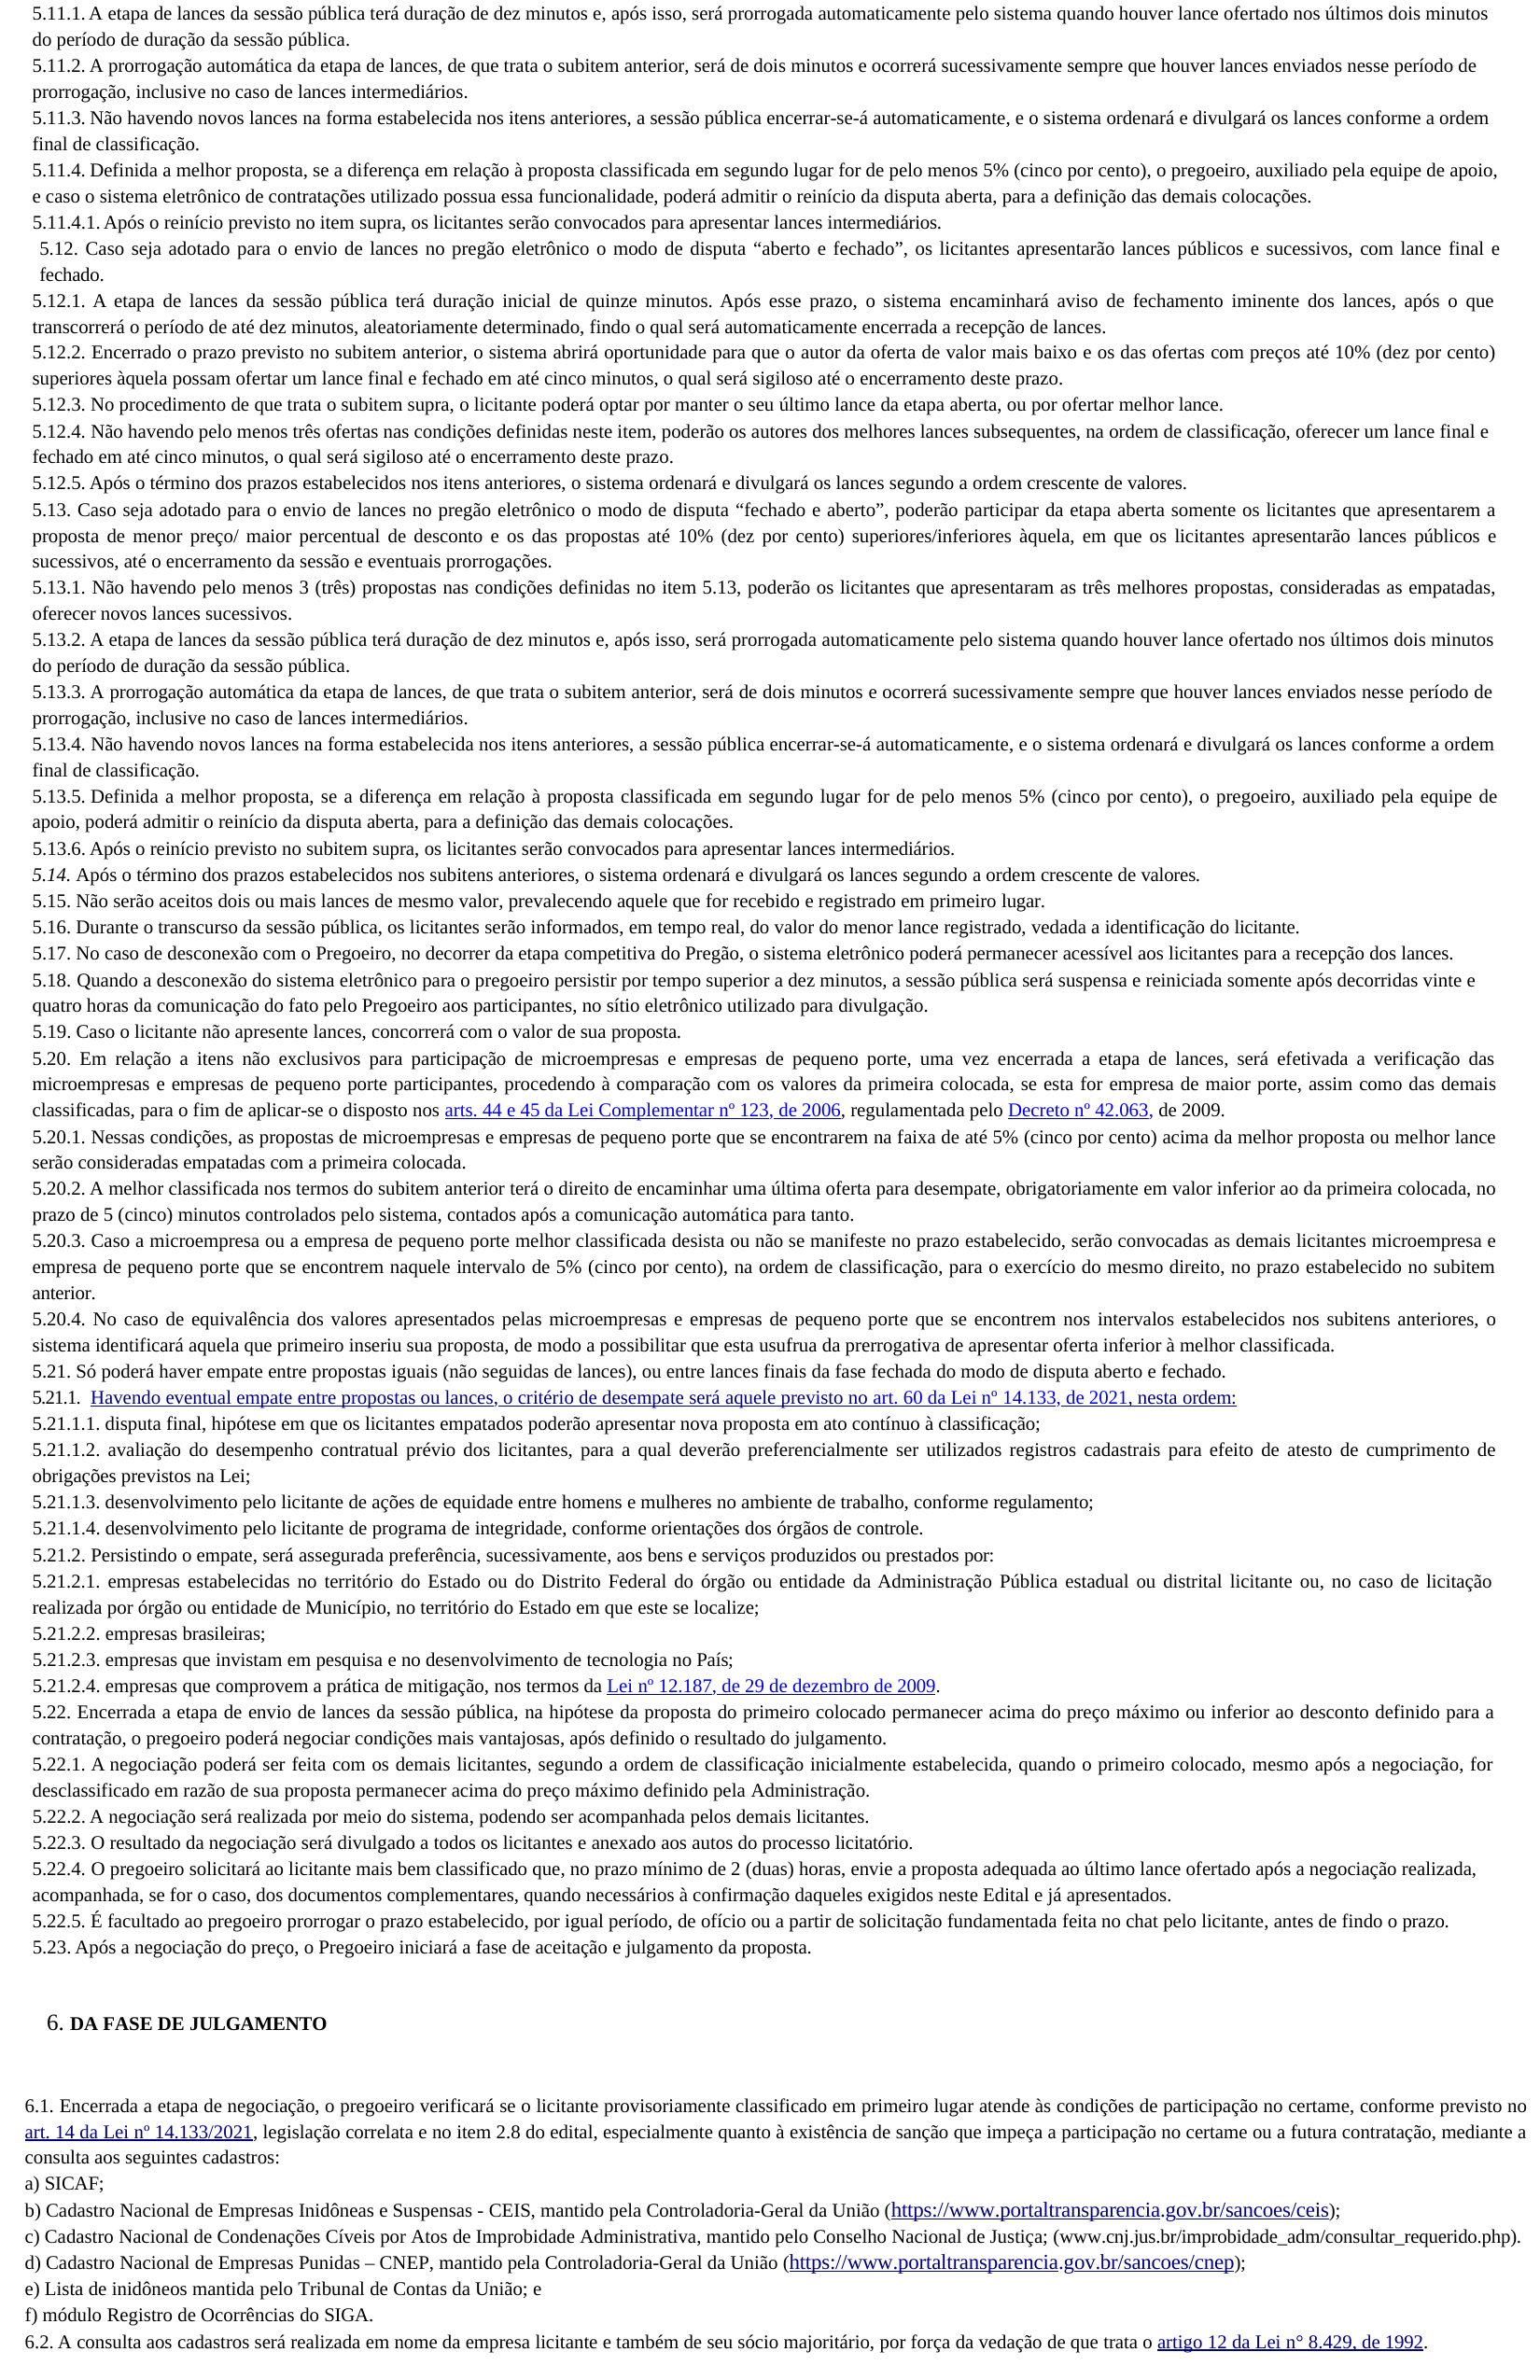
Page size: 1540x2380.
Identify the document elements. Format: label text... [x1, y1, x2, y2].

list Encerrada a etapa de envio de lances da sessão pública, na hipótese da proposta do primeiro colocado permanecer acima do preço máximo ou inferior ao desconto definido para a contratação, o pregoeiro poderá negociar condições mais vantajosas, após definido o resultado do julgamento. [32, 1701, 1498, 1749]
list desenvolvimento pelo licitante de ações de equidade entre homens e mulheres no ambiente de trabalho, conforme regulamento; [32, 1491, 1540, 1513]
list Cadastro Nacional de Condenações Cíveis por Atos de Improbidade Administrativa, mantido pelo Conselho Nacional de Justiça; (www.cnj.jus.br/improbidade_adm/consultar_requerido.php). [24, 2225, 1540, 2247]
list Definida a melhor proposta, se a diferença em relação à proposta classificada em segundo lugar for de pelo menos 5% (cinco por cento), o pregoeiro, auxiliado pela equipe de apoio, poderá admitir o reinício da disputa aberta, para a definição das demais colocações. [32, 785, 1498, 833]
list Cadastro Nacional de Empresas Punidas – CNEP, mantido pela Controladoria-Geral da União (https://www.portaltransparencia.gov.br/sancoes/cnep); [24, 2249, 1540, 2274]
list Em relação a itens não exclusivos para participação de microempresas e empresas de pequeno porte, uma vez encerrada a etapa de lances, será efetivada a verificação das microempresas e empresas de pequeno porte participantes, procedendo à comparação com os valores da primeira colocada, se esta for empresa de maior porte, assim como das demais classificadas, para o fim de aplicar-se o disposto nos arts. 44 e 45 da Lei Complementar nº 123, de 2006, regulamentada pelo Decreto nº 42.063, de 2009. [32, 1047, 1498, 1121]
list Definida a melhor proposta, se a diferença em relação à proposta classificada em segundo lugar for de pelo menos 5% (cinco por cento), o pregoeiro, auxiliado pela equipe de apoio, e caso o sistema eletrônico de contratações utilizado possua essa funcionalidade, poderá admitir o reinício da disputa aberta, para a definição das demais colocações. [32, 159, 1498, 207]
list Durante o transcurso da sessão pública, os licitantes serão informados, em tempo real, do valor do menor lance registrado, vedada a identificação do licitante. [32, 916, 1540, 938]
list Após o reinício previsto no item supra, os licitantes serão convocados para apresentar lances intermediários. [32, 211, 1540, 233]
list Caso seja adotado para o envio de lances no pregão eletrônico o modo de disputa “aberto e fechado”, os licitantes apresentarão lances públicos e sucessivos, com lance final e fechado. [39, 237, 1504, 286]
list A melhor classificada nos termos do subitem anterior terá o direito de encaminhar uma última oferta para desempate, obrigatoriamente em valor inferior ao da primeira colocada, no prazo de 5 (cinco) minutos controlados pelo sistema, contados após a comunicação automática para tanto. [32, 1177, 1498, 1225]
list desenvolvimento pelo licitante de programa de integridade, conforme orientações dos órgãos de controle. [32, 1517, 1540, 1539]
list Nessas condições, as propostas de microempresas e empresas de pequeno porte que se encontrarem na faixa de até 5% (cinco por cento) acima da melhor proposta ou melhor lance serão consideradas empatadas com a primeira colocada. [32, 1125, 1498, 1173]
list Encerrado o prazo previsto no subitem anterior, o sistema abrirá oportunidade para que o autor da oferta de valor mais baixo e os das ofertas com preços até 10% (dez por cento) superiores àquela possam ofertar um lance final e fechado em até cinco minutos, o qual será sigiloso até o encerramento deste prazo. [32, 342, 1499, 389]
subtitle DA FASE DE JULGAMENTO [47, 2009, 1540, 2036]
list avaliação do desempenho contratual prévio dos licitantes, para a qual deverão preferencialmente ser utilizados registros cadastrais para efeito de atesto de cumprimento de obrigações previstos na Lei; [32, 1438, 1499, 1487]
list Após o reinício previsto no subitem supra, os licitantes serão convocados para apresentar lances intermediários. [32, 836, 1540, 860]
list Persistindo o empate, será assegurada preferência, sucessivamente, aos bens e serviços produzidos ou prestados por: [32, 1543, 1540, 1566]
list Após o término dos prazos estabelecidos nos itens anteriores, o sistema ordenará e divulgará os lances segundo a ordem crescente de valores. [32, 471, 1540, 494]
list A consulta aos cadastros será realizada em nome da empresa licitante e também de seu sócio majoritário, por força da vedação de que trata o artigo 12 da Lei n° 8.429, de 1992. [24, 2331, 1540, 2353]
list Não havendo novos lances na forma estabelecida nos itens anteriores, a sessão pública encerrar-se-á automaticamente, e o sistema ordenará e divulgará os lances conforme a ordem final de classificação. [32, 106, 1498, 155]
list Não havendo pelo menos três ofertas nas condições definidas neste item, poderão os autores dos melhores lances subsequentes, na ordem de classificação, oferecer um lance final e fechado em até cinco minutos, o qual será sigiloso até o encerramento deste prazo. [32, 419, 1498, 468]
list Caso seja adotado para o envio de lances no pregão eletrônico o modo de disputa “fechado e aberto”, poderão participar da etapa aberta somente os licitantes que apresentarem a proposta de menor preço/ maior percentual de desconto e os das propostas até 10% (dez por cento) superiores/inferiores àquela, em que os licitantes apresentarão lances públicos e sucessivos, até o encerramento da sessão e eventuais prorrogações. [32, 498, 1498, 572]
list Caso a microempresa ou a empresa de pequeno porte melhor classificada desista ou não se manifeste no prazo estabelecido, serão convocadas as demais licitantes microempresa e empresa de pequeno porte que se encontrem naquele intervalo de 5% (cinco por cento), na ordem de classificação, para o exercício do mesmo direito, no prazo estabelecido no subitem anterior. [32, 1229, 1498, 1304]
list No caso de equivalência dos valores apresentados pelas microempresas e empresas de pequeno porte que se encontrem nos intervalos estabelecidos nos subitens anteriores, o sistema identificará aquela que primeiro inseriu sua proposta, de modo a possibilitar que esta usufrua da prerrogativa de apresentar oferta inferior à melhor classificada. [32, 1308, 1498, 1356]
list Após a negociação do preço, o Pregoeiro iniciará a fase de aceitação e julgamento da proposta. [32, 1936, 1540, 1958]
list disputa final, hipótese em que os licitantes empatados poderão apresentar nova proposta em ato contínuo à classificação; [32, 1412, 1540, 1435]
list empresas que comprovem a prática de mitigação, nos termos da Lei nº 12.187, de 29 de dezembro de 2009. [32, 1674, 1540, 1697]
list Encerrada a etapa de negociação, o pregoeiro verificará se o licitante provisoriamente classificado em primeiro lugar atende às condições de participação no certame, conforme previsto no art. 14 da Lei nº 14.133/2021, legislação correlata e no item 2.8 do edital, especialmente quanto à existência de sanção que impeça a participação no certame ou a futura contratação, mediante a consulta aos seguintes cadastros: [24, 2094, 1529, 2168]
list A negociação será realizada por meio do sistema, podendo ser acompanhada pelos demais licitantes. [32, 1805, 1540, 1827]
list Só poderá haver empate entre propostas iguais (não seguidas de lances), ou entre lances finais da fase fechada do modo de disputa aberto e fechado. [32, 1360, 1540, 1382]
list É facultado ao pregoeiro prorrogar o prazo estabelecido, por igual período, de ofício ou a partir de solicitação fundamentada feita no chat pelo licitante, antes de findo o prazo. [32, 1910, 1540, 1932]
list Não havendo novos lances na forma estabelecida nos itens anteriores, a sessão pública encerrar-se-á automaticamente, e o sistema ordenará e divulgará os lances conforme a ordem final de classificação. [32, 733, 1498, 781]
list Quando a desconexão do sistema eletrônico para o pregoeiro persistir por tempo superior a dez minutos, a sessão pública será suspensa e reiniciada somente após decorridas vinte e quatro horas da comunicação do fato pelo Pregoeiro aos participantes, no sítio eletrônico utilizado para divulgação. [32, 969, 1498, 1016]
list módulo Registro de Ocorrências do SIGA. [24, 2303, 1540, 2326]
list SICAF; [24, 2172, 1540, 2194]
list Não serão aceitos dois ou mais lances de mesmo valor, prevalecendo aquele que for recebido e registrado em primeiro lugar. [32, 889, 1540, 912]
list No caso de desconexão com o Pregoeiro, no decorrer da etapa competitiva do Pregão, o sistema eletrônico poderá permanecer acessível aos licitantes para a recepção dos lances. [32, 942, 1540, 964]
list Após o término dos prazos estabelecidos nos subitens anteriores, o sistema ordenará e divulgará os lances segundo a ordem crescente de valores. [32, 863, 1540, 886]
list Caso o licitante não apresente lances, concorrerá com o valor de sua proposta. [32, 1020, 1540, 1043]
list O pregoeiro solicitará ao licitante mais bem classificado que, no prazo mínimo de 2 (duas) horas, envie a proposta adequada ao último lance ofertado após a negociação realizada, acompanhada, se for o caso, dos documentos complementares, quando necessários à confirmação daqueles exigidos neste Edital e já apresentados. [32, 1857, 1498, 1906]
list Lista de inidôneos mantida pelo Tribunal de Contas da União; e [24, 2277, 1540, 2300]
list A prorrogação automática da etapa de lances, de que trata o subitem anterior, será de dois minutos e ocorrerá sucessivamente sempre que houver lances enviados nesse período de prorrogação, inclusive no caso de lances intermediários. [32, 54, 1493, 103]
list Cadastro Nacional de Empresas Inidôneas e Suspensas - CEIS, mantido pela Controladoria-Geral da União (https://www.portaltransparencia.gov.br/sancoes/ceis); [24, 2197, 1540, 2221]
list A negociação poderá ser feita com os demais licitantes, segundo a ordem de classificação inicialmente estabelecida, quando o primeiro colocado, mesmo após a negociação, for desclassificado em razão de sua proposta permanecer acima do preço máximo definido pela Administração. [32, 1753, 1498, 1801]
list A prorrogação automática da etapa de lances, de que trata o subitem anterior, será de dois minutos e ocorrerá sucessivamente sempre que houver lances enviados nesse período de prorrogação, inclusive no caso de lances intermediários. [32, 680, 1495, 729]
list empresas estabelecidas no território do Estado ou do Distrito Federal do órgão ou entidade da Administração Pública estadual ou distrital licitante ou, no caso de licitação realizada por órgão ou entidade de Município, no território do Estado em que este se localize; [32, 1570, 1498, 1618]
list A etapa de lances da sessão pública terá duração de dez minutos e, após isso, será prorrogada automaticamente pelo sistema quando houver lance ofertado nos últimos dois minutos do período de duração da sessão pública. [32, 2, 1495, 50]
list empresas que invistam em pesquisa e no desenvolvimento de tecnologia no País; [32, 1648, 1540, 1671]
list Não havendo pelo menos 3 (três) propostas nas condições definidas no item 5.13, poderão os licitantes que apresentaram as três melhores propostas, consideradas as empatadas, oferecer novos lances sucessivos. [32, 576, 1498, 624]
list A etapa de lances da sessão pública terá duração de dez minutos e, após isso, será prorrogada automaticamente pelo sistema quando houver lance ofertado nos últimos dois minutos do período de duração da sessão pública. [32, 628, 1496, 677]
list empresas brasileiras; [32, 1622, 1540, 1645]
list No procedimento de que trata o subitem supra, o licitante poderá optar por manter o seu último lance da etapa aberta, ou por ofertar melhor lance. [32, 393, 1540, 415]
list O resultado da negociação será divulgado a todos os licitantes e anexado aos autos do processo licitatório. [32, 1831, 1540, 1854]
list Havendo eventual empate entre propostas ou lances, o critério de desempate será aquele previsto no art. 60 da Lei nº 14.133, de 2021, nesta ordem: [32, 1386, 1540, 1408]
list A etapa de lances da sessão pública terá duração inicial de quinze minutos. Após esse prazo, o sistema encaminhará aviso de fechamento iminente dos lances, após o que transcorrerá o período de até dez minutos, aleatoriamente determinado, findo o qual será automaticamente encerrada a recepção de lances. [32, 289, 1498, 338]
